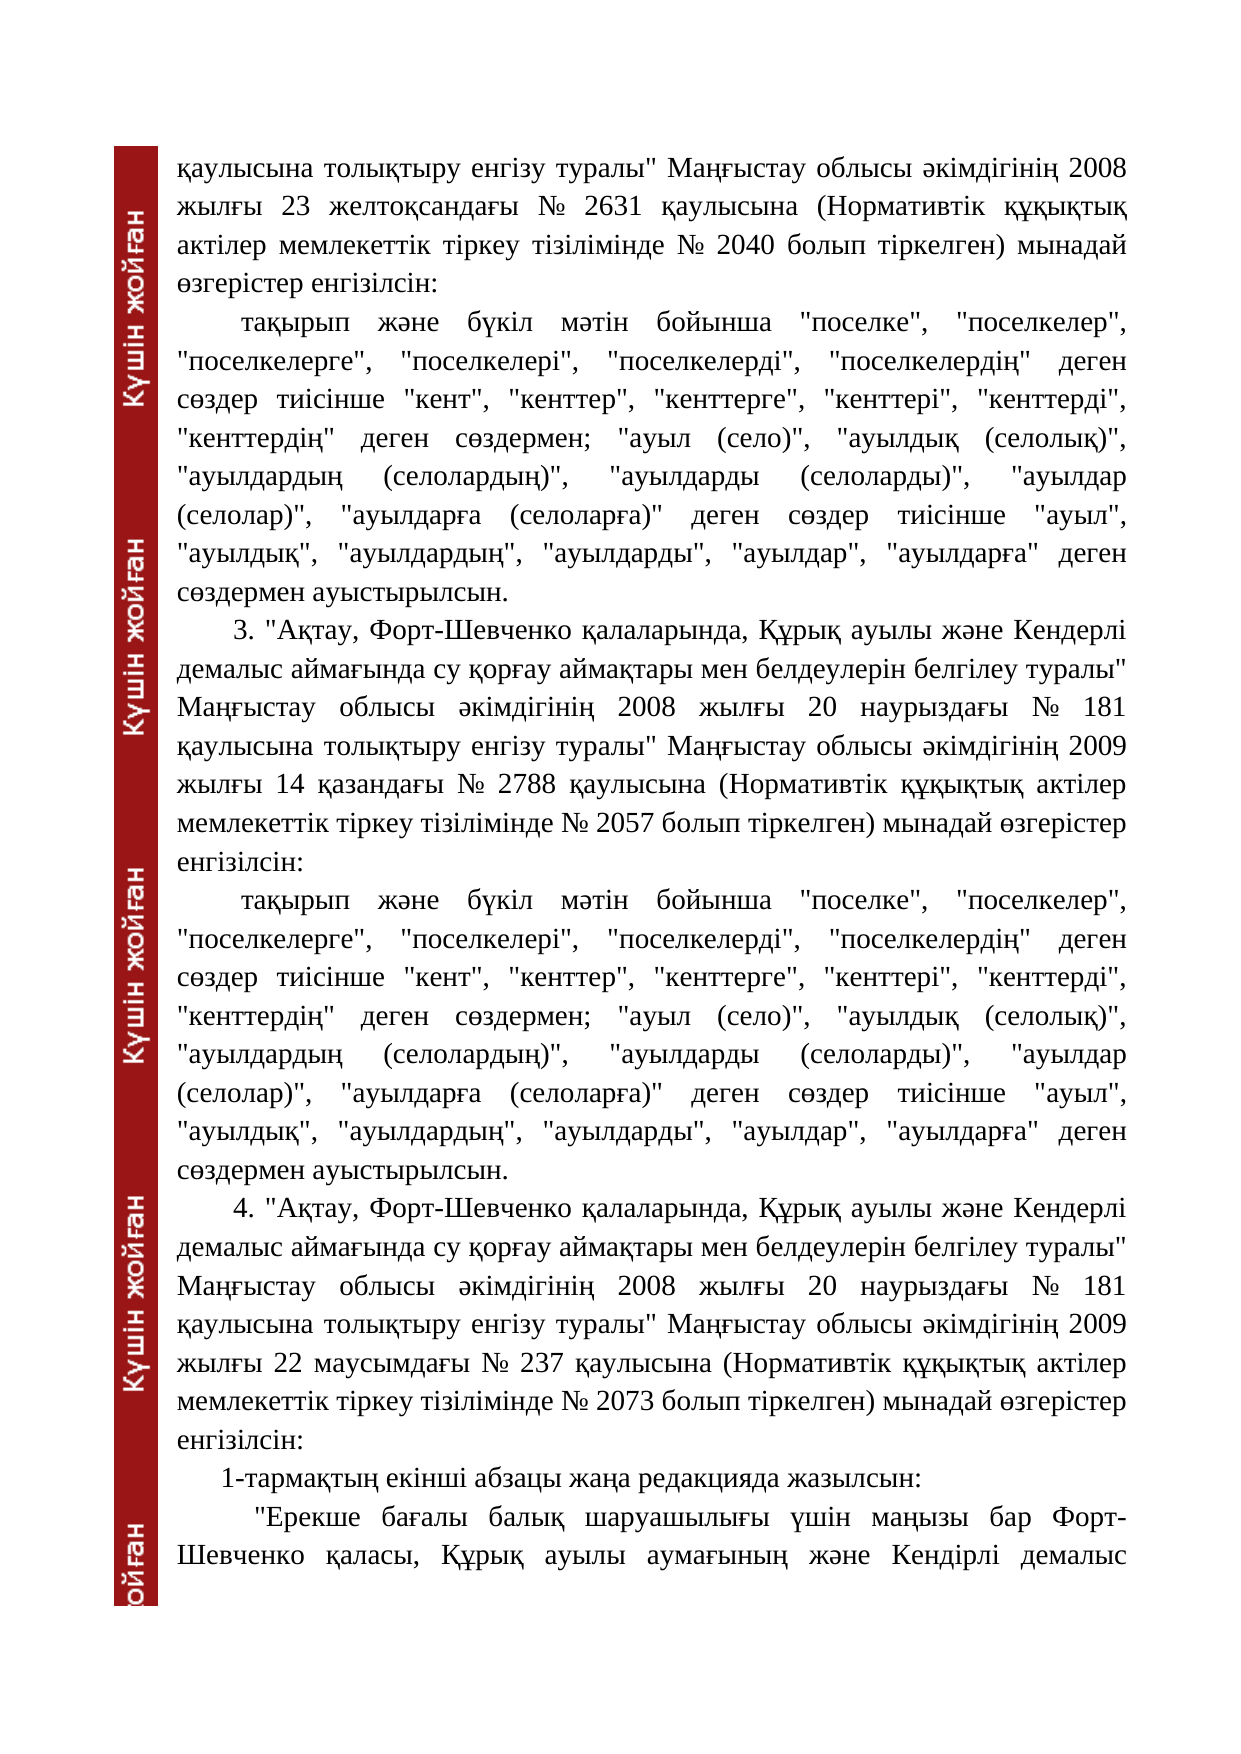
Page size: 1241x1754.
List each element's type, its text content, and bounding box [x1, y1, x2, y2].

text 1-тармақтың екінші абзацы жаңа редакцияда жазылсын: [112, 1460, 1128, 1494]
picture [114, 607, 158, 612]
picture [114, 1186, 158, 1191]
picture [114, 877, 158, 882]
picture [114, 1494, 158, 1499]
text 3. "Ақтау, Форт-Шевченко қалаларында, Құрық ауылы және Кендерлі демалыс аймағында су қорғау аймақтары мен белдеулерін белгілеу туралы" Маңғыстау облысы әкімдігінің 2008 жылғы 20 наурыздағы № 181 қаулысына толықтыру енгізу туралы" Маңғыстау облысы әкімдігінің 2009 жылғы 14 қазандағы № 2788 қаулысына (Нормативтiк құқықтық актiлер мемлекеттік тіркеу тізілімінде № 2057 болып тіркелген) мынадай өзгерістер енгізілсін: [112, 612, 1128, 877]
picture [114, 146, 158, 150]
picture [114, 299, 158, 304]
text 4. "Ақтау, Форт-Шевченко қалаларында, Құрық ауылы және Кендерлі демалыс аймағында су қорғау аймақтары мен белдеулерін белгілеу туралы" Маңғыстау облысы әкімдігінің 2008 жылғы 20 наурыздағы № 181 қаулысына толықтыру енгізу туралы" Маңғыстау облысы әкімдігінің 2009 жылғы 22 маусымдағы № 237 қаулысына (Нормативтiк құқықтық актiлер мемлекеттік тіркеу тізілімінде № 2073 болып тіркелген) мынадай өзгерістер енгізілсін: [112, 1191, 1128, 1455]
picture [114, 1455, 158, 1460]
picture [114, 1571, 158, 1606]
